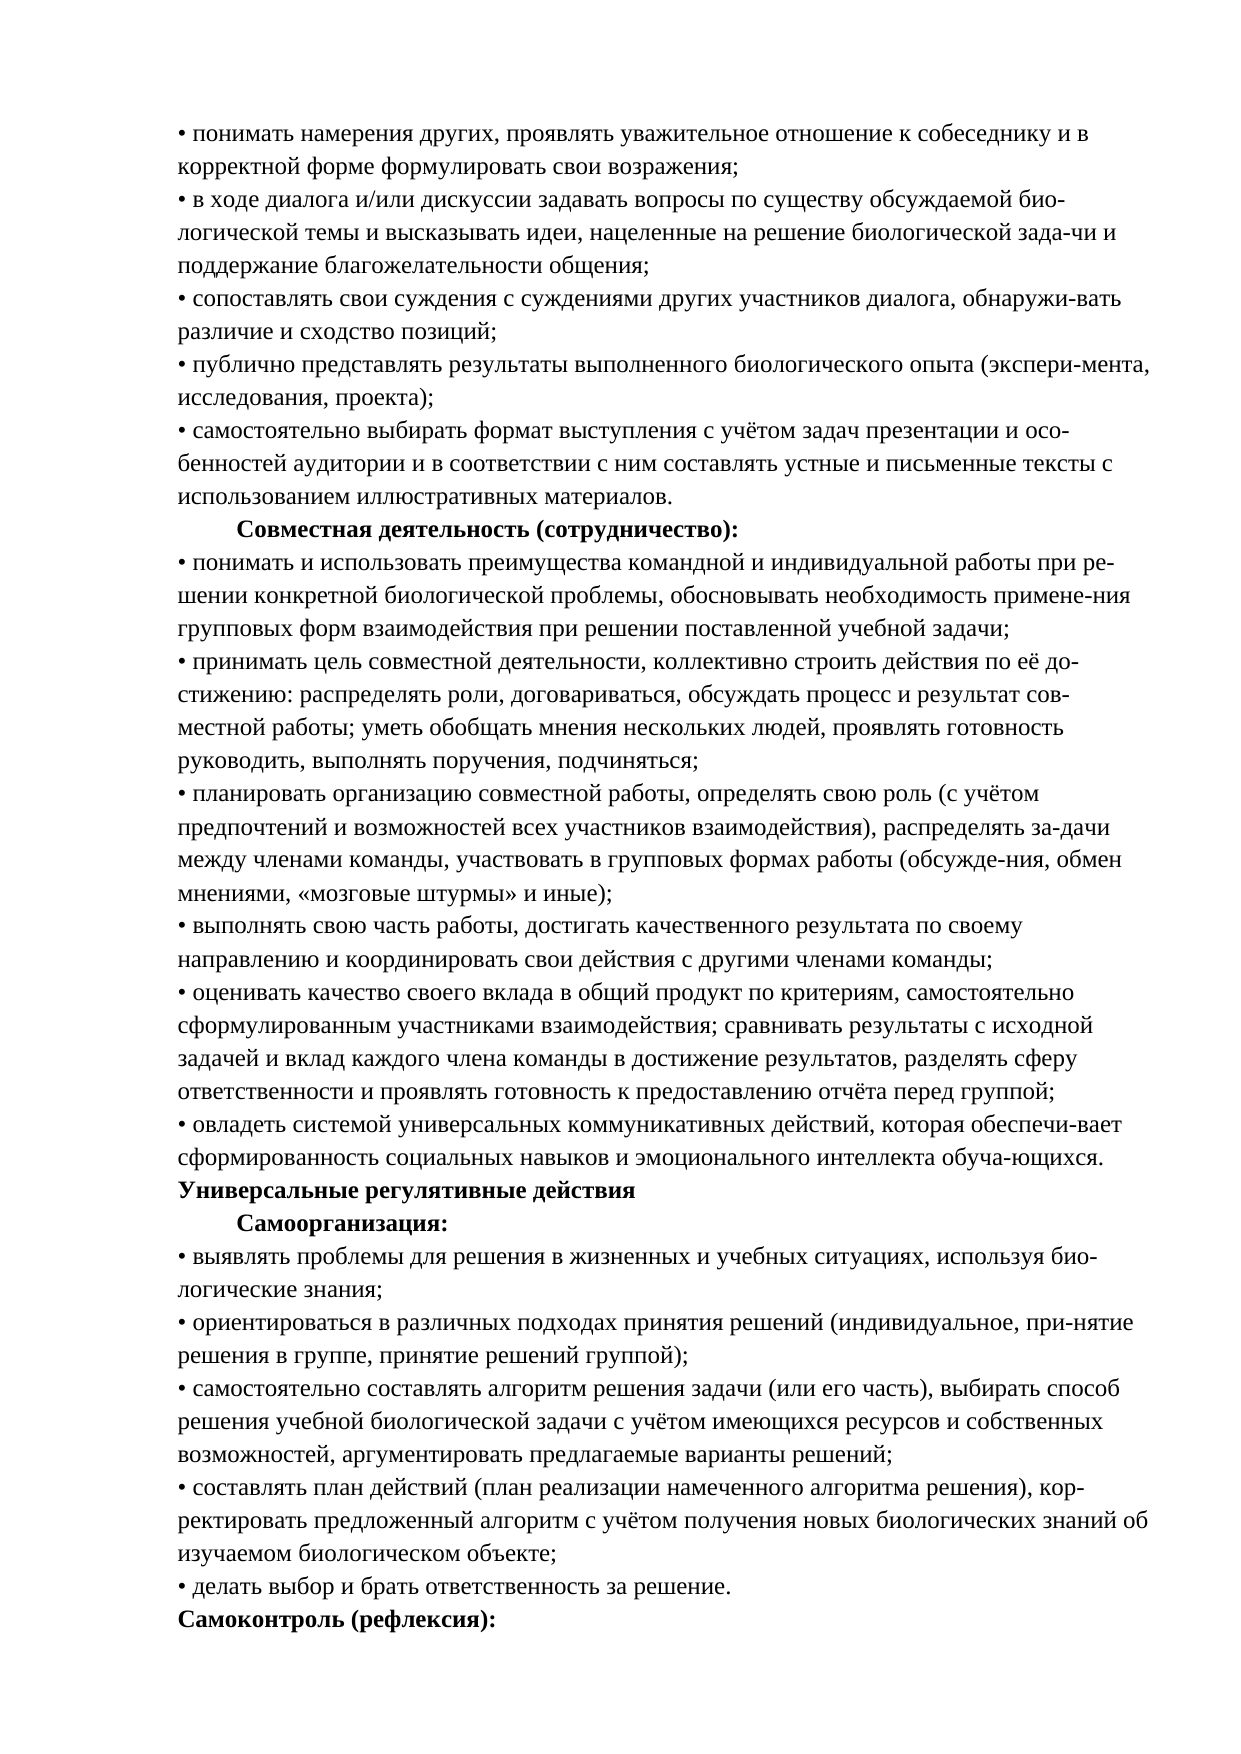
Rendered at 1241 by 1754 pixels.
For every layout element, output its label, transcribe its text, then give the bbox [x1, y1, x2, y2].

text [177, 1208, 1152, 1633]
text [177, 118, 1152, 510]
text Совместная деятельность (сотрудничество): • понимать и использовать преимущества командной и индивидуальной работы при ре-шении конкретной биологической проблемы, обосновывать необходимость примене-ния групповых форм взаимодействия при решении поставленной учебной задачи; • принимать цель совместной деятельности, коллективно строить действия по её до-стижению: распределять роли, договариваться, обсуждать процесс и результат сов-местной работы; уметь обобщать мнения нескольких людей, проявлять готовность руководить, выполнять поручения, подчиняться; • планировать организацию совместной работы, определять свою роль (с учётом предпочтений и возможностей всех участников взаимодействия), распределять за-дачи между членами команды, участвовать в групповых формах работы (обсужде-ния, обмен мнениями, «мозговые штурмы» и иные); • выполнять свою часть работы, достигать качественного результата по своему направлению и координировать свои действия с другими членами команды; • оценивать качество своего вклада в общий продукт по критериям, самостоятельно сформулированным участниками взаимодействия; сравнивать результаты с исходной задачей и вклад каждого члена команды в достижение результатов, разделять сферу ответственности и проявлять готовность к предоставлению отчёта перед группой; • овладеть системой универсальных коммуникативных действий, которая обеспечи-вает сформированность социальных навыков и эмоционального интеллекта обуча-ющихся. Универсальные регулятивные действия [177, 514, 1152, 1203]
